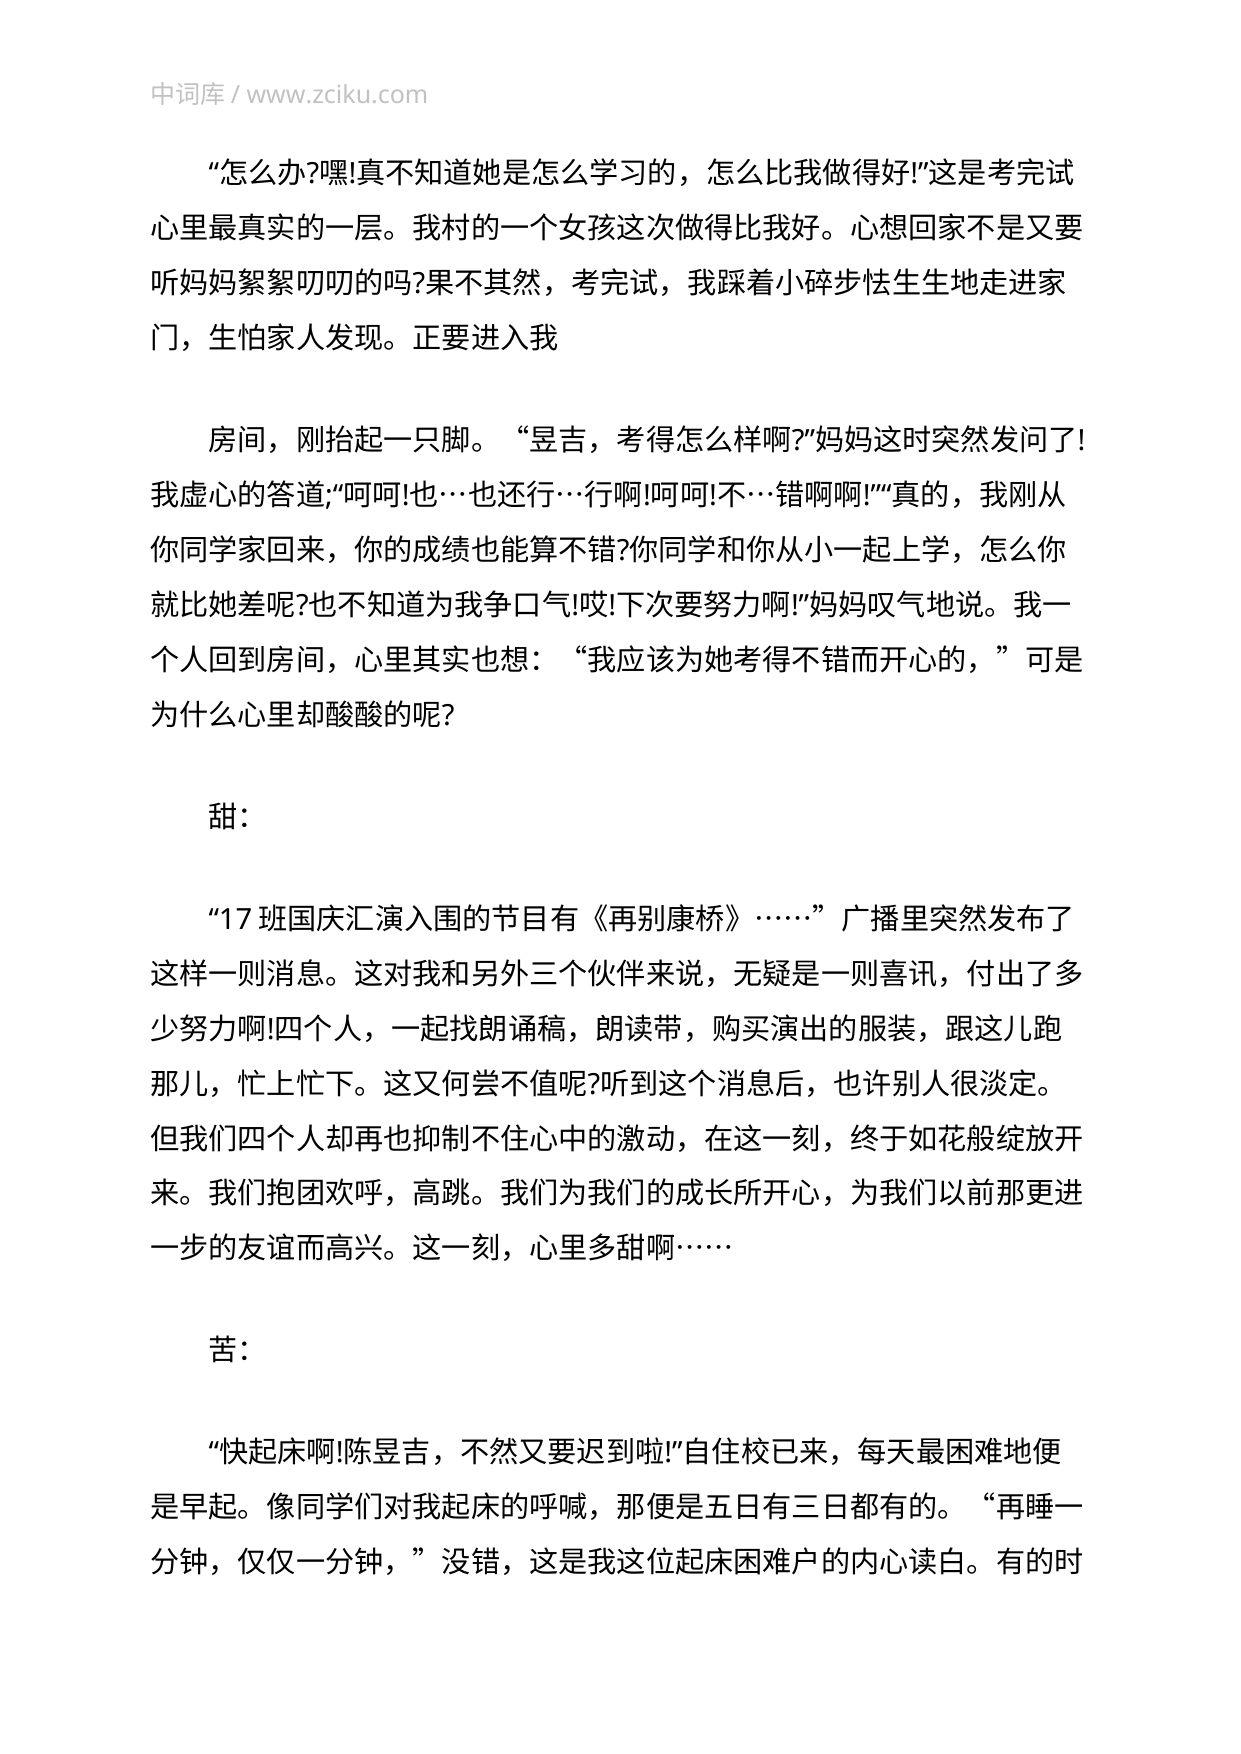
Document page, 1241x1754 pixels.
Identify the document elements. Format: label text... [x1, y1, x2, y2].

text “怎么办?嘿!真不知道她是怎么学习的，怎么比我做得好!”这是考完试心里最真实的一层。我村的一个女孩这次做得比我好。心想回家不是又要听妈妈絮絮叨叨的吗?果不其然，考完试，我踩着小碎步怯生生地走进家门，生怕家人发现。正要进入我 [150, 150, 1090, 357]
text 房间，刚抬起一只脚。“昱吉，考得怎么样啊?”妈妈这时突然发问了!我虚心的答道;“呵呵!也…也还行…行啊!呵呵!不…错啊啊!”“真的，我刚从你同学家回来，你的成绩也能算不错?你同学和你从小一起上学，怎么你就比她差呢?也不知道为我争口气!哎!下次要努力啊!”妈妈叹气地说。我一个人回到房间，心里其实也想：“我应该为她考得不错而开心的，”可是为什么心里却酸酸的呢? [150, 417, 1090, 734]
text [150, 1428, 1090, 1581]
text 甜： [150, 793, 1090, 836]
text “17班国庆汇演入围的节目有《再别康桥》……”广播里突然发布了这样一则消息。这对我和另外三个伙伴来说，无疑是一则喜讯，付出了多少努力啊!四个人，一起找朗诵稿，朗读带，购买演出的服装，跟这儿跑那儿，忙上忙下。这又何尝不值呢?听到这个消息后，也许别人很淡定。但我们四个人却再也抑制不住心中的激动，在这一刻，终于如花般绽放开来。我们抱团欢呼，高跳。我们为我们的成长所开心，为我们以前那更进一步的友谊而高兴。这一刻，心里多甜啊…… [150, 895, 1090, 1267]
text 苦： [150, 1327, 1090, 1369]
